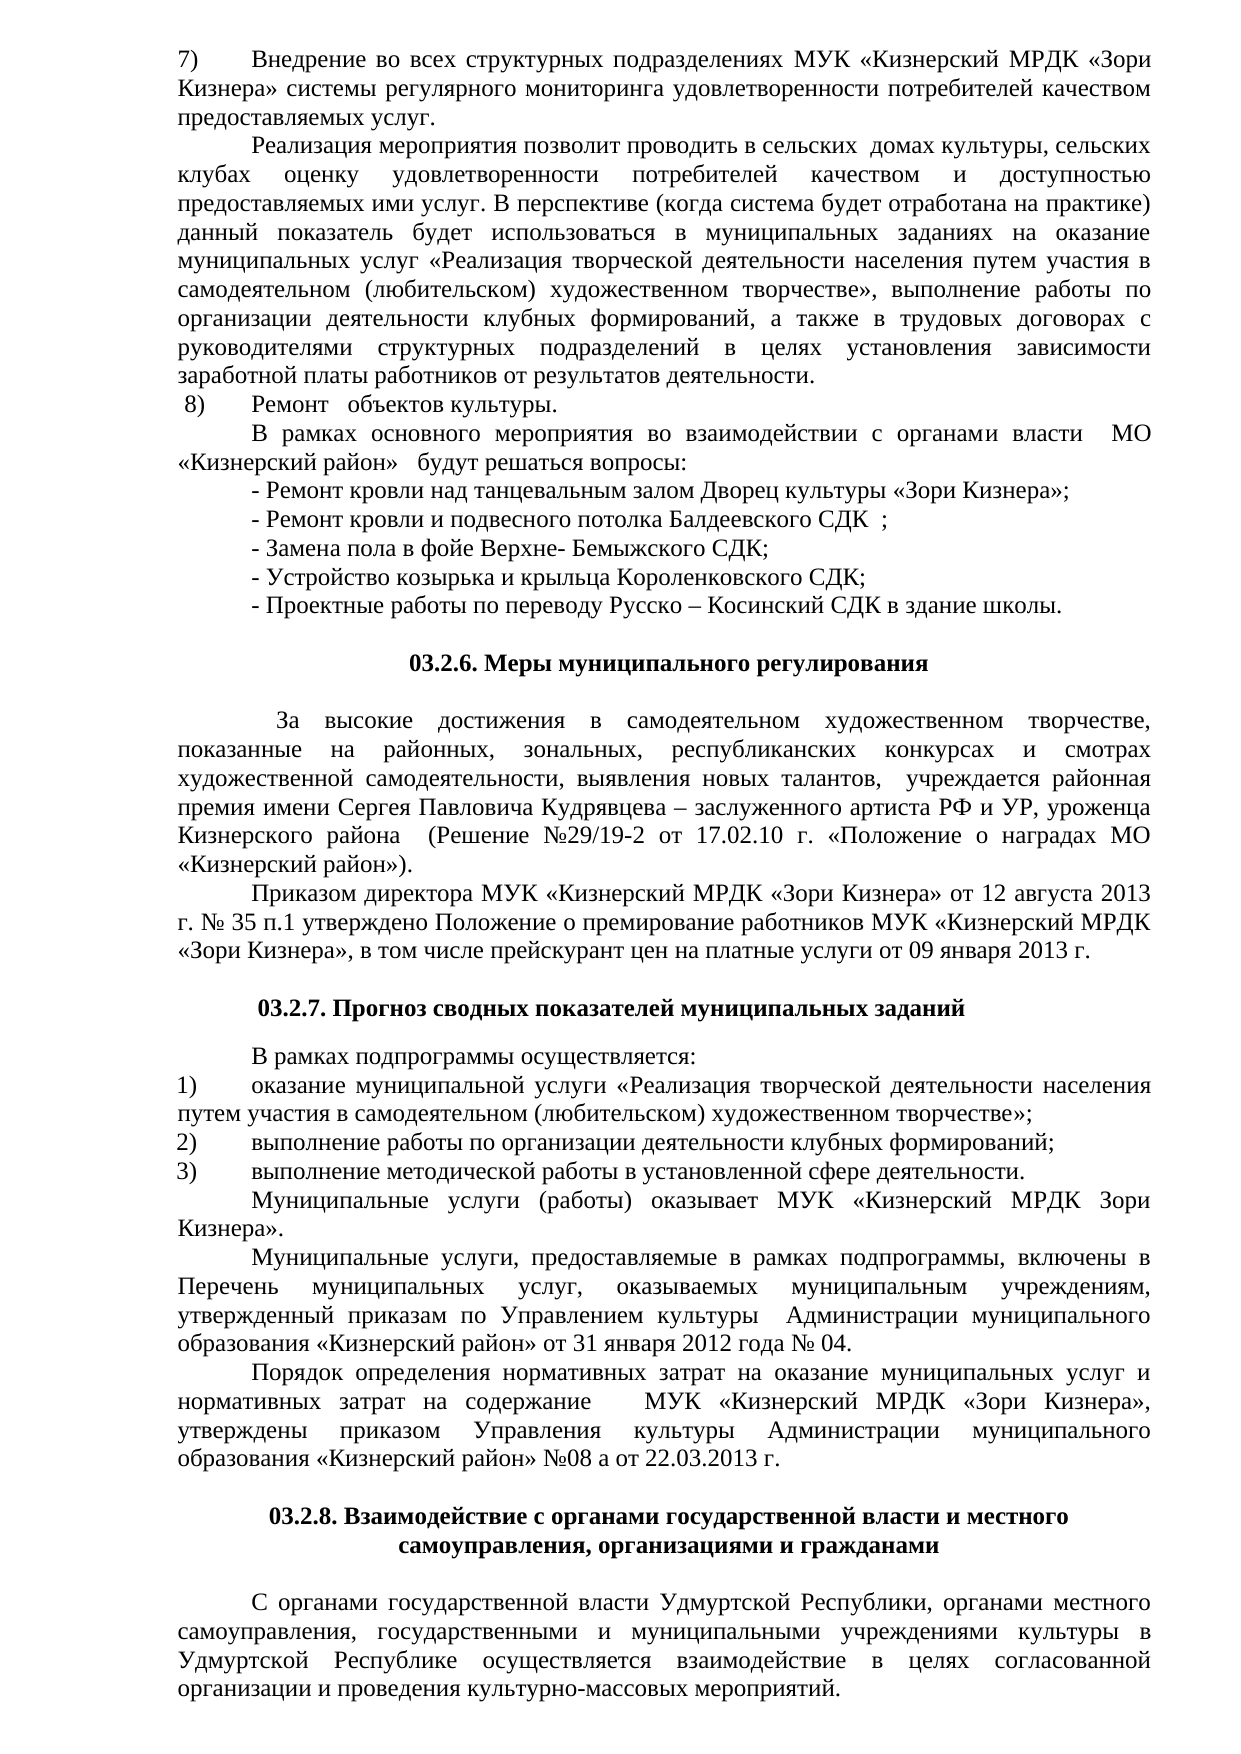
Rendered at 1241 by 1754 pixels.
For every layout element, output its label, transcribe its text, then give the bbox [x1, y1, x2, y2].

text С органами государственной власти Удмуртской Республики, органами местного самоуправления, государственными и муниципальными учреждениями культуры в Удмуртской Республике осуществляется взаимодействие в целях согласованной организации и проведения культурно-массовых мероприятий. [177, 1587, 1152, 1702]
text - Ремонт кровли над танцевальным залом Дворец культуры «Зори Кизнера»; [251, 476, 1152, 504]
text - Ремонт кровли и подвесного потолка Балдеевского СДК ; [251, 504, 1152, 533]
text 03.2.8. Взаимодействие с органами государственной власти и местного самоуправления, организациями и гражданами [251, 1501, 1087, 1558]
list выполнение работы по организации деятельности клубных формирований; [176, 1127, 1152, 1156]
text - Проектные работы по переводу Русско – Косинский СДК в здание школы. [251, 591, 1152, 619]
text Порядок определения нормативных затрат на оказание муниципальных услуг и нормативных затрат на содержание МУК «Кизнерский МРДК «Зори Кизнера», утверждены приказом Управления культуры Администрации муниципального образования «Кизнерский район» №08 а от 22.03.2013 г. [177, 1357, 1152, 1472]
text 03.2.7. Прогноз сводных показателей муниципальных заданий [177, 993, 1152, 1022]
text - Замена пола в фойе Верхне- Бемыжского СДК; [251, 533, 1152, 562]
text Муниципальные услуги (работы) оказывает МУК «Кизнерский МРДК Зори Кизнера». [177, 1185, 1152, 1242]
list Ремонт объектов культуры. [177, 389, 1152, 418]
text В рамках основного мероприятия во взаимодействии с органами власти МО «Кизнерский район» будут решаться вопросы: [177, 418, 1152, 476]
text Муниципальные услуги, предоставляемые в рамках подпрограммы, включены в Перечень муниципальных услуг, оказываемых муниципальным учреждениям, утвержденный приказам по Управлением культуры Администрации муниципального образования «Кизнерский район» от 31 января 2012 года № 04. [177, 1242, 1152, 1357]
text - Устройство козырька и крыльца Короленковского СДК; [251, 562, 1152, 591]
text За высокие достижения в самодеятельном художественном творчестве, показанные на районных, зональных, республиканских конкурсах и смотрах художественной самодеятельности, выявления новых талантов, учреждается районная премия имени Сергея Павловича Кудрявцева – заслуженного артиста РФ и УР, уроженца Кизнерского района (Решение №29/19-2 от 17.02.10 г. «Положение о наградах МО «Кизнерский район»). [177, 706, 1152, 878]
list оказание муниципальной услуги «Реализация творческой деятельности населения путем участия в самодеятельном (любительском) художественном творчестве»; [176, 1070, 1152, 1127]
text 03.2.6. Меры муниципального регулирования [251, 648, 1087, 677]
text Приказом директора МУК «Кизнерский МРДК «Зори Кизнера» от 12 августа 2013 г. № 35 п.1 утверждено Положение о премирование работников МУК «Кизнерский МРДК «Зори Кизнера», в том числе прейскурант цен на платные услуги от 09 января 2013 г. [177, 878, 1152, 964]
list выполнение методической работы в установленной сфере деятельности. [176, 1156, 1152, 1185]
list Внедрение во всех структурных подразделениях МУК «Кизнерский МРДК «Зори Кизнера» системы регулярного мониторинга удовлетворенности потребителей качеством предоставляемых услуг. [177, 44, 1152, 131]
text В рамках подпрограммы осуществляется: [177, 1041, 1152, 1070]
text Реализация мероприятия позволит проводить в сельских домах культуры, сельских клубах оценку удовлетворенности потребителей качеством и доступностью предоставляемых ими услуг. В перспективе (когда система будет отработана на практике) данный показатель будет использоваться в муниципальных заданиях на оказание муниципальных услуг «Реализация творческой деятельности населения путем участия в самодеятельном (любительском) художественном творчестве», выполнение работы по организации деятельности клубных формирований, а также в трудовых договорах с руководителями структурных подразделений в целях установления зависимости заработной платы работников от результатов деятельности. [177, 131, 1152, 389]
